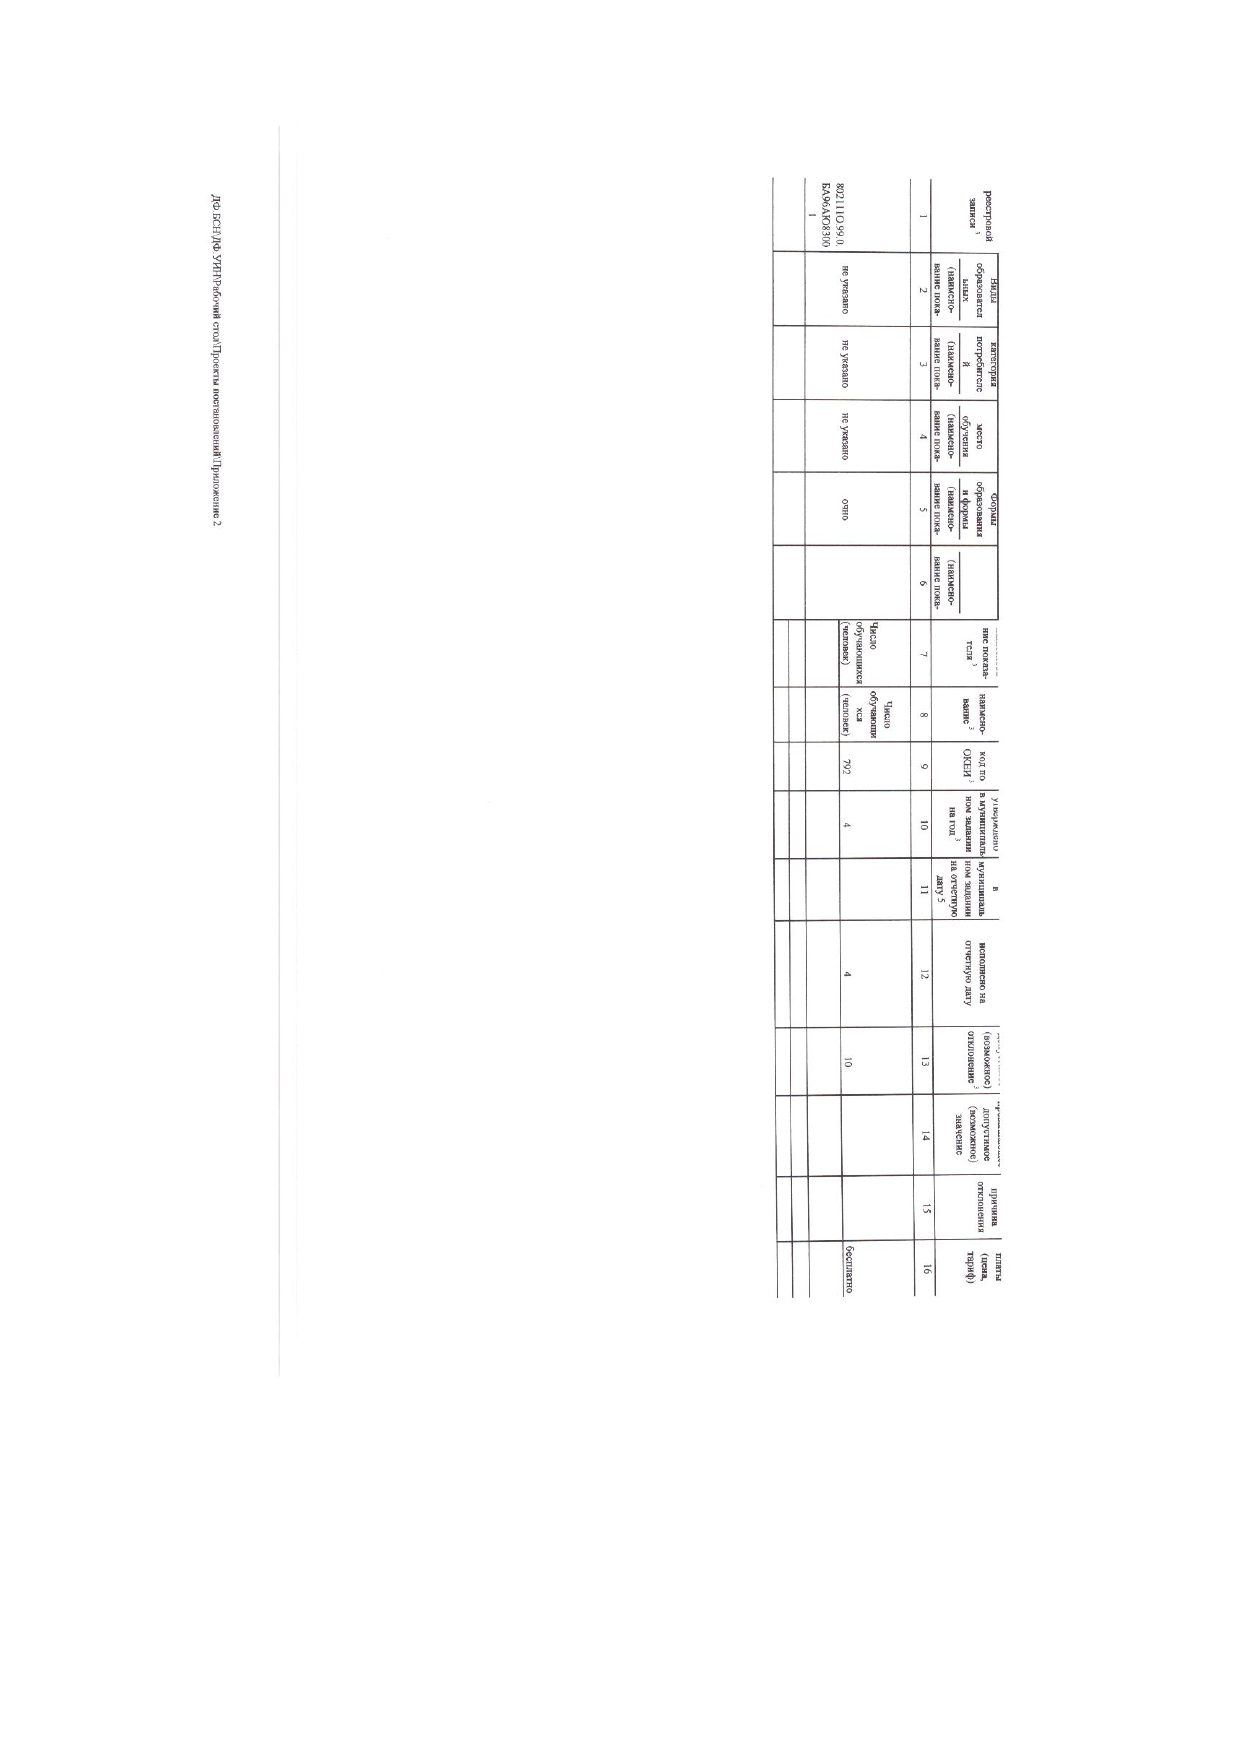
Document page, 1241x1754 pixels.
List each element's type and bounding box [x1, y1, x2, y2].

picture [177, 118, 1098, 1635]
